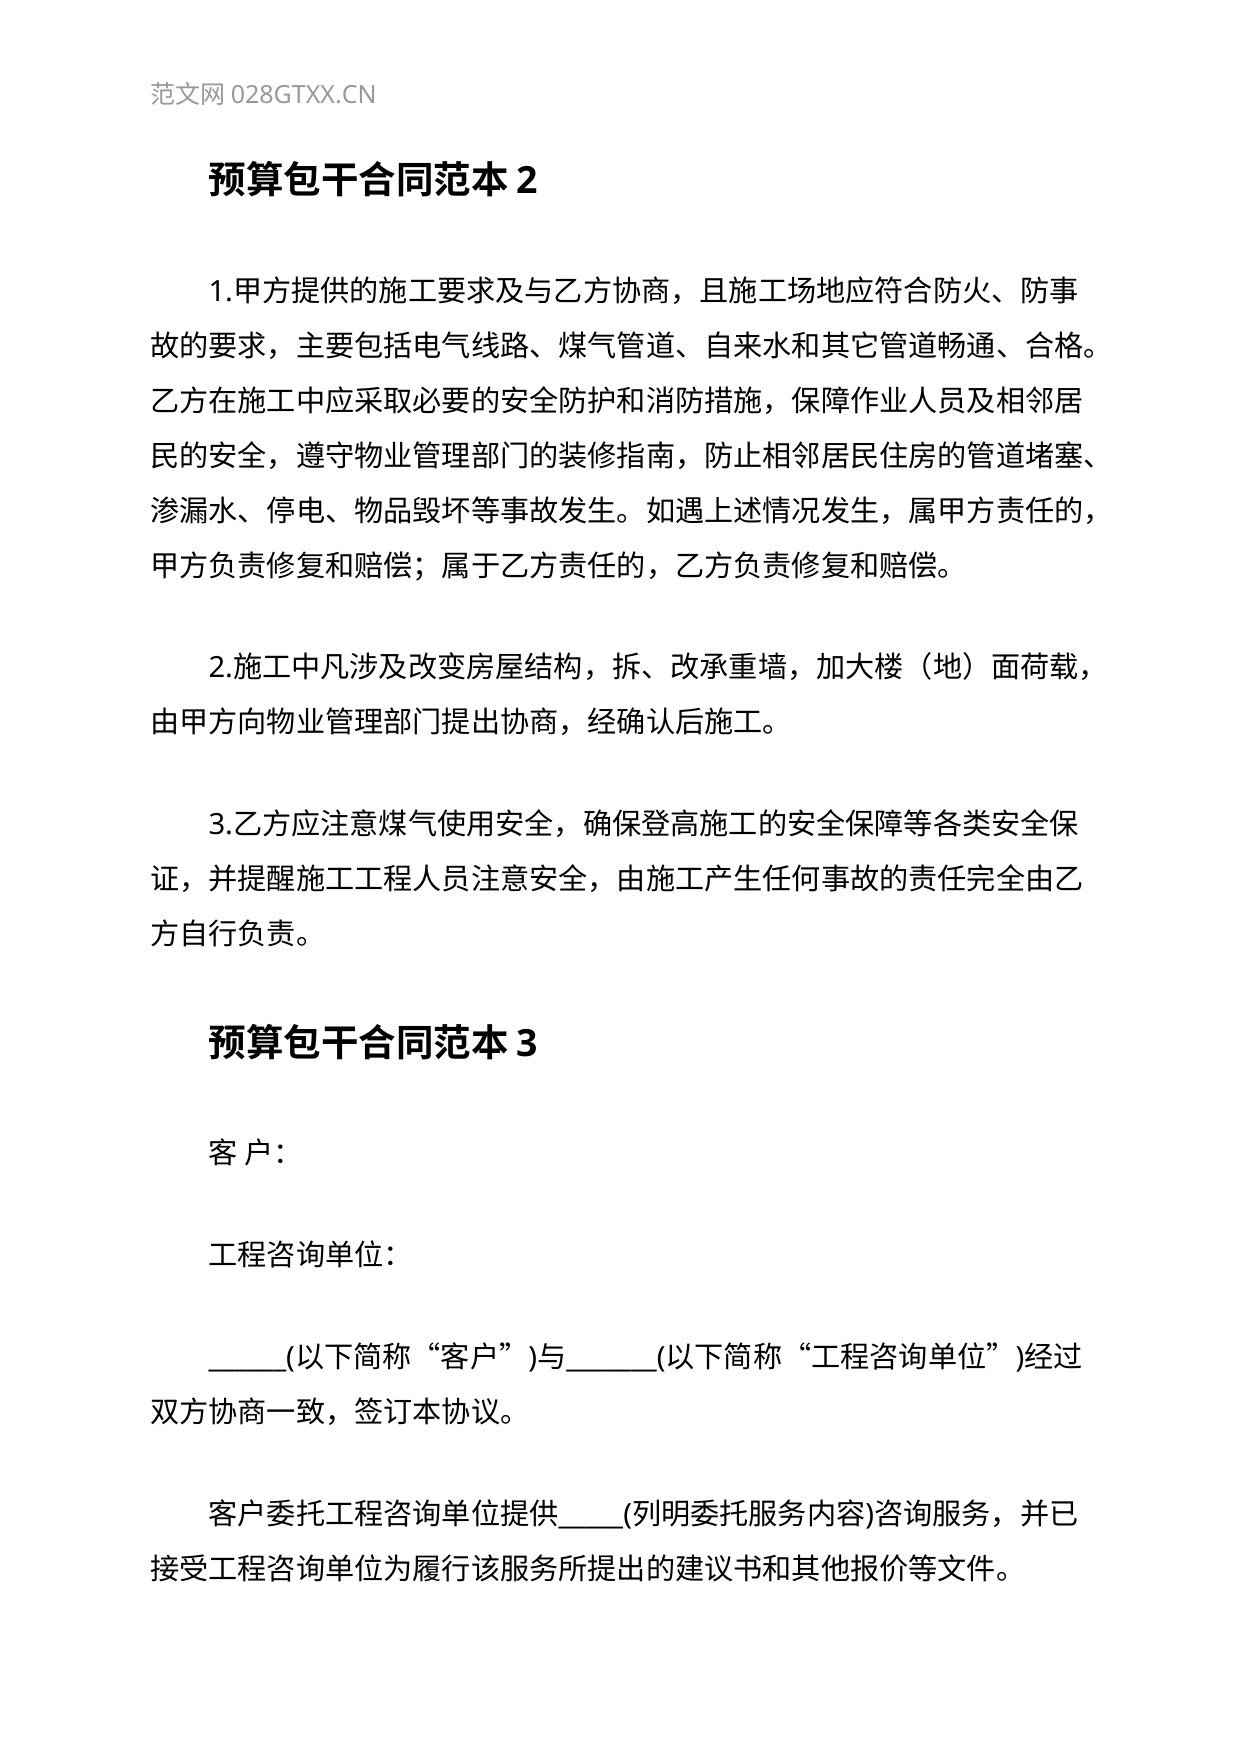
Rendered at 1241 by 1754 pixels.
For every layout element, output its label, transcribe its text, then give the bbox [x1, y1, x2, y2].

text 2.施工中凡涉及改变房屋结构，拆、改承重墙，加大楼（地）面荷载，由甲方向物业管理部门提出协商，经确认后施工。 [150, 644, 1090, 741]
text 客户委托工程咨询单位提供_____(列明委托服务内容)咨询服务，并已接受工程咨询单位为履行该服务所提出的建议书和其他报价等文件。 [150, 1490, 1090, 1588]
text 预算包干合同范本3 [150, 1012, 1090, 1067]
text 客 户： [150, 1130, 1090, 1172]
text ______(以下简称“客户”)与_______(以下简称“工程咨询单位”)经过双方协商一致，签订本协议。 [150, 1333, 1090, 1431]
text 1.甲方提供的施工要求及与乙方协商，且施工场地应符合防火、防事故的要求，主要包括电气线路、煤气管道、自来水和其它管道畅通、合格。乙方在施工中应采取必要的安全防护和消防措施，保障作业人员及相邻居民的安全，遵守物业管理部门的装修指南，防止相邻居民住房的管道堵塞、渗漏水、停电、物品毁坏等事故发生。如遇上述情况发生，属甲方责任的，甲方负责修复和赔偿；属于乙方责任的，乙方负责修复和赔偿。 [150, 268, 1090, 584]
text 3.乙方应注意煤气使用安全，确保登高施工的安全保障等各类安全保证，并提醒施工工程人员注意安全，由施工产生任何事故的责任完全由乙方自行负责。 [150, 801, 1090, 953]
text 工程咨询单位： [150, 1232, 1090, 1274]
text 预算包干合同范本2 [150, 150, 1090, 204]
